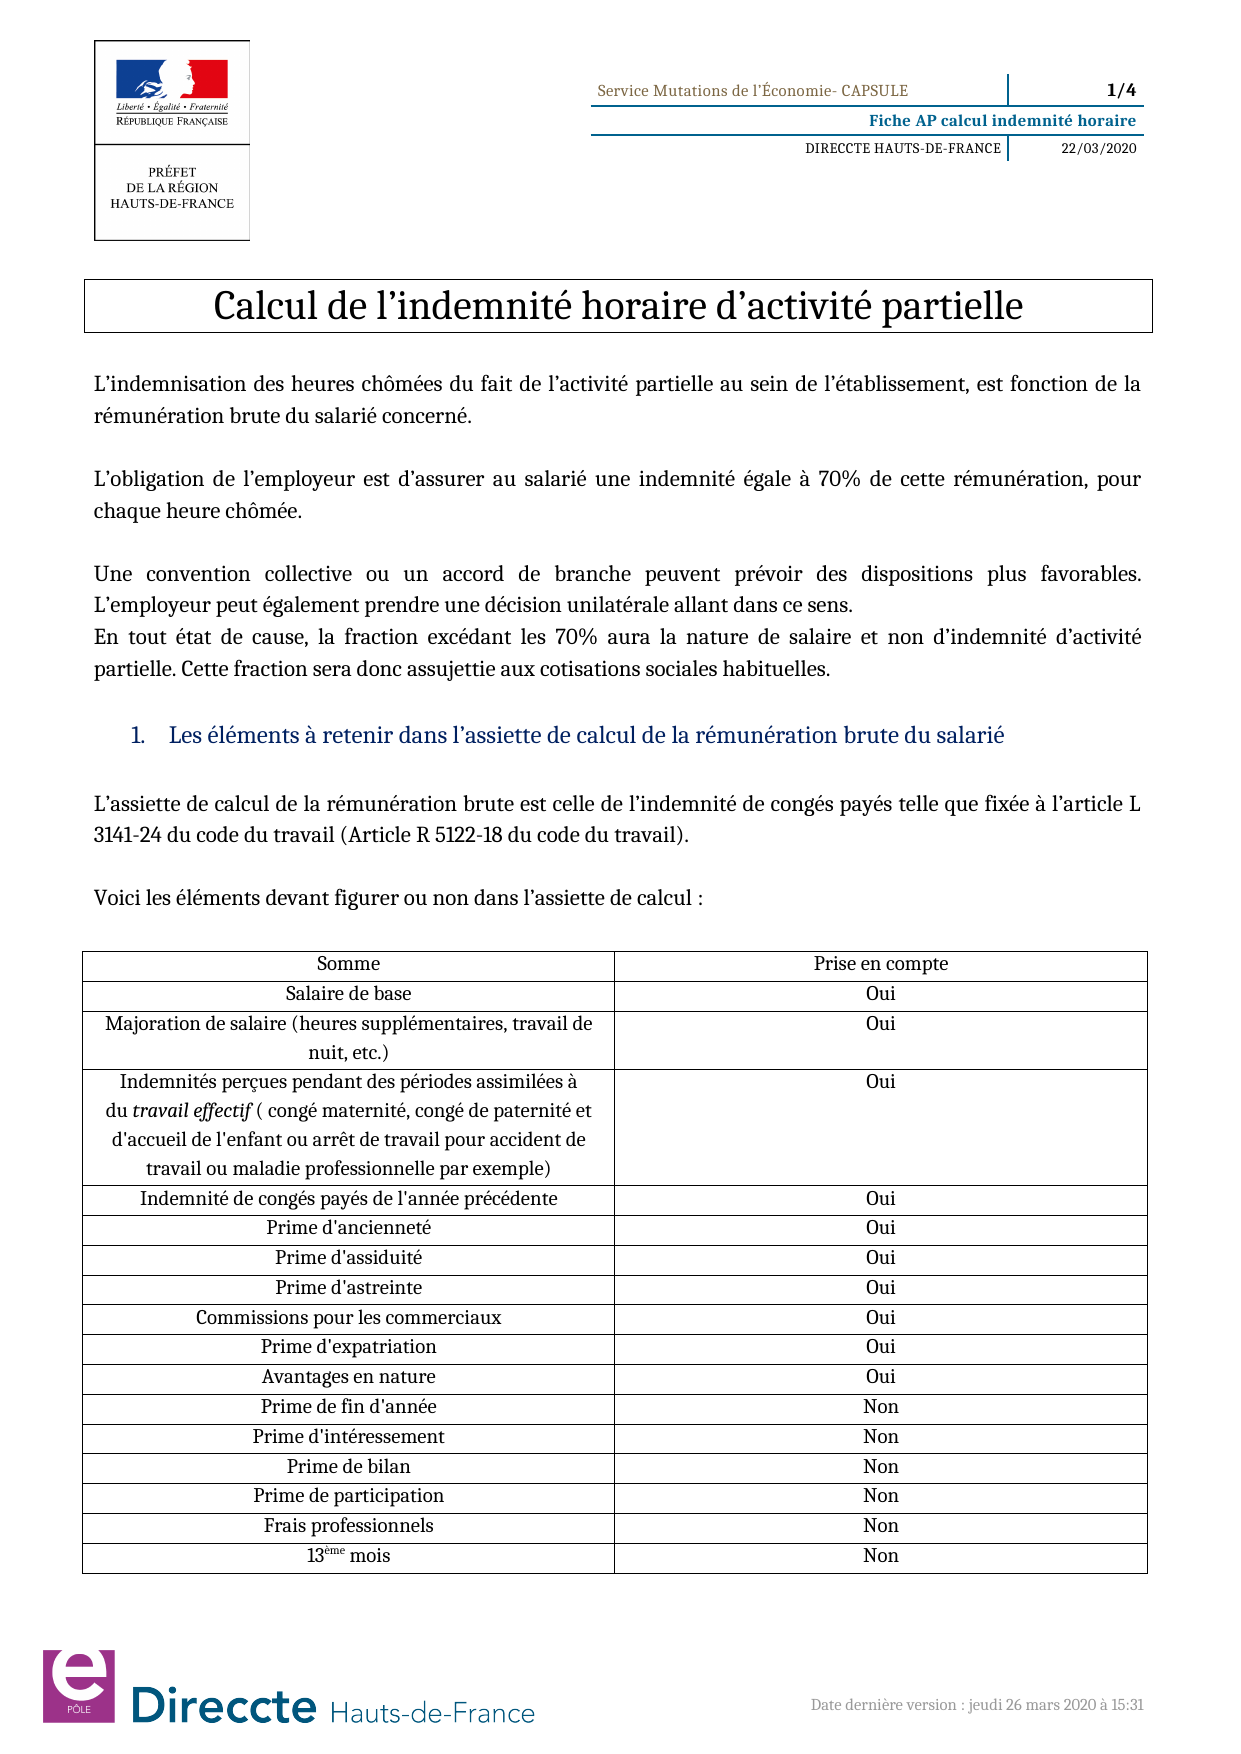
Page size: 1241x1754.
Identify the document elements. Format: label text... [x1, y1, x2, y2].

text En tout état de cause, la fraction excédant les 70% aura la nature de salaire et non d’indemnité d’activité partielle. Cette fraction sera donc assujettie aux cotisations sociales habituelles. [94, 624, 1144, 682]
text Calcul de l’indemnité horaire d’activité partielle [85, 280, 1152, 332]
table_cell Oui [615, 1216, 1147, 1245]
table_cell Oui [615, 982, 1147, 1011]
table_cell Oui [615, 1246, 1147, 1274]
table_cell Oui [615, 1276, 1147, 1304]
table_cell Majoration de salaire (heures supplémentaires, travail de nuit, etc.) [83, 1012, 614, 1069]
table_cell Oui [615, 1305, 1147, 1334]
table_cell Non [615, 1425, 1147, 1453]
table_header Prise en compte [615, 952, 1147, 981]
table_cell 13ème mois [83, 1544, 614, 1572]
table_cell Frais professionnels [83, 1514, 614, 1543]
table_cell Oui [615, 1365, 1147, 1394]
table_cell Prime de bilan [83, 1454, 614, 1483]
table_cell Indemnité de congés payés de l'année précédente [83, 1186, 614, 1215]
table_cell Prime de participation [83, 1484, 614, 1513]
table_cell Non [615, 1544, 1147, 1572]
table_cell Salaire de base [83, 982, 614, 1011]
table_cell Prime d'ancienneté [83, 1216, 614, 1245]
table_cell Oui [615, 1335, 1147, 1364]
text L’assiette de calcul de la rémunération brute est celle de l’indemnité de congés payés telle que fixée à l’article L 3141-24 du code du travail (Article R 5122-18 du code du travail). [94, 790, 1144, 848]
table_cell Oui [615, 1186, 1147, 1215]
table_cell Oui [615, 1070, 1147, 1185]
text Voici les éléments devant figurer ou non dans l’assiette de calcul : [94, 885, 1144, 911]
table_header Somme [83, 952, 614, 981]
picture [94, 40, 250, 241]
table_cell Avantages en nature [83, 1365, 614, 1394]
table_cell Non [615, 1514, 1147, 1543]
table_cell Prime d'assiduité [83, 1246, 614, 1274]
table_cell Non [615, 1484, 1147, 1513]
table_cell Prime d'astreinte [83, 1276, 614, 1304]
text Une convention collective ou un accord de branche peuvent prévoir des dispositions plus favorables. L’employeur peut également prendre une décision unilatérale allant dans ce sens. [94, 561, 1144, 618]
table_cell Non [615, 1454, 1147, 1483]
table_cell Indemnités perçues pendant des périodes assimilées à du travail effectif ( congé maternité, congé de paternité et d'accueil de l'enfant ou arrêt de travail pour accident de travail ou maladie professionnelle par exemple) [83, 1070, 614, 1185]
table_cell Prime d'intéressement [83, 1425, 614, 1453]
table_cell Prime de fin d'année [83, 1395, 614, 1423]
text L’indemnisation des heures chômées du fait de l’activité partielle au sein de l’établissement, est fonction de la rémunération brute du salarié concerné. [94, 371, 1144, 429]
table_cell Prime d'expatriation [83, 1335, 614, 1364]
picture [43, 1650, 115, 1723]
table_cell Commissions pour les commerciaux [83, 1305, 614, 1334]
table_cell Non [615, 1395, 1147, 1423]
list Les éléments à retenir dans l’assiette de calcul de la rémunération brute du salarié [131, 721, 1144, 750]
table_cell Oui [615, 1012, 1147, 1069]
picture [126, 1673, 536, 1737]
text L’obligation de l’employeur est d’assurer au salarié une indemnité égale à 70% de cette rémunération, pour chaque heure chômée. [94, 466, 1144, 524]
